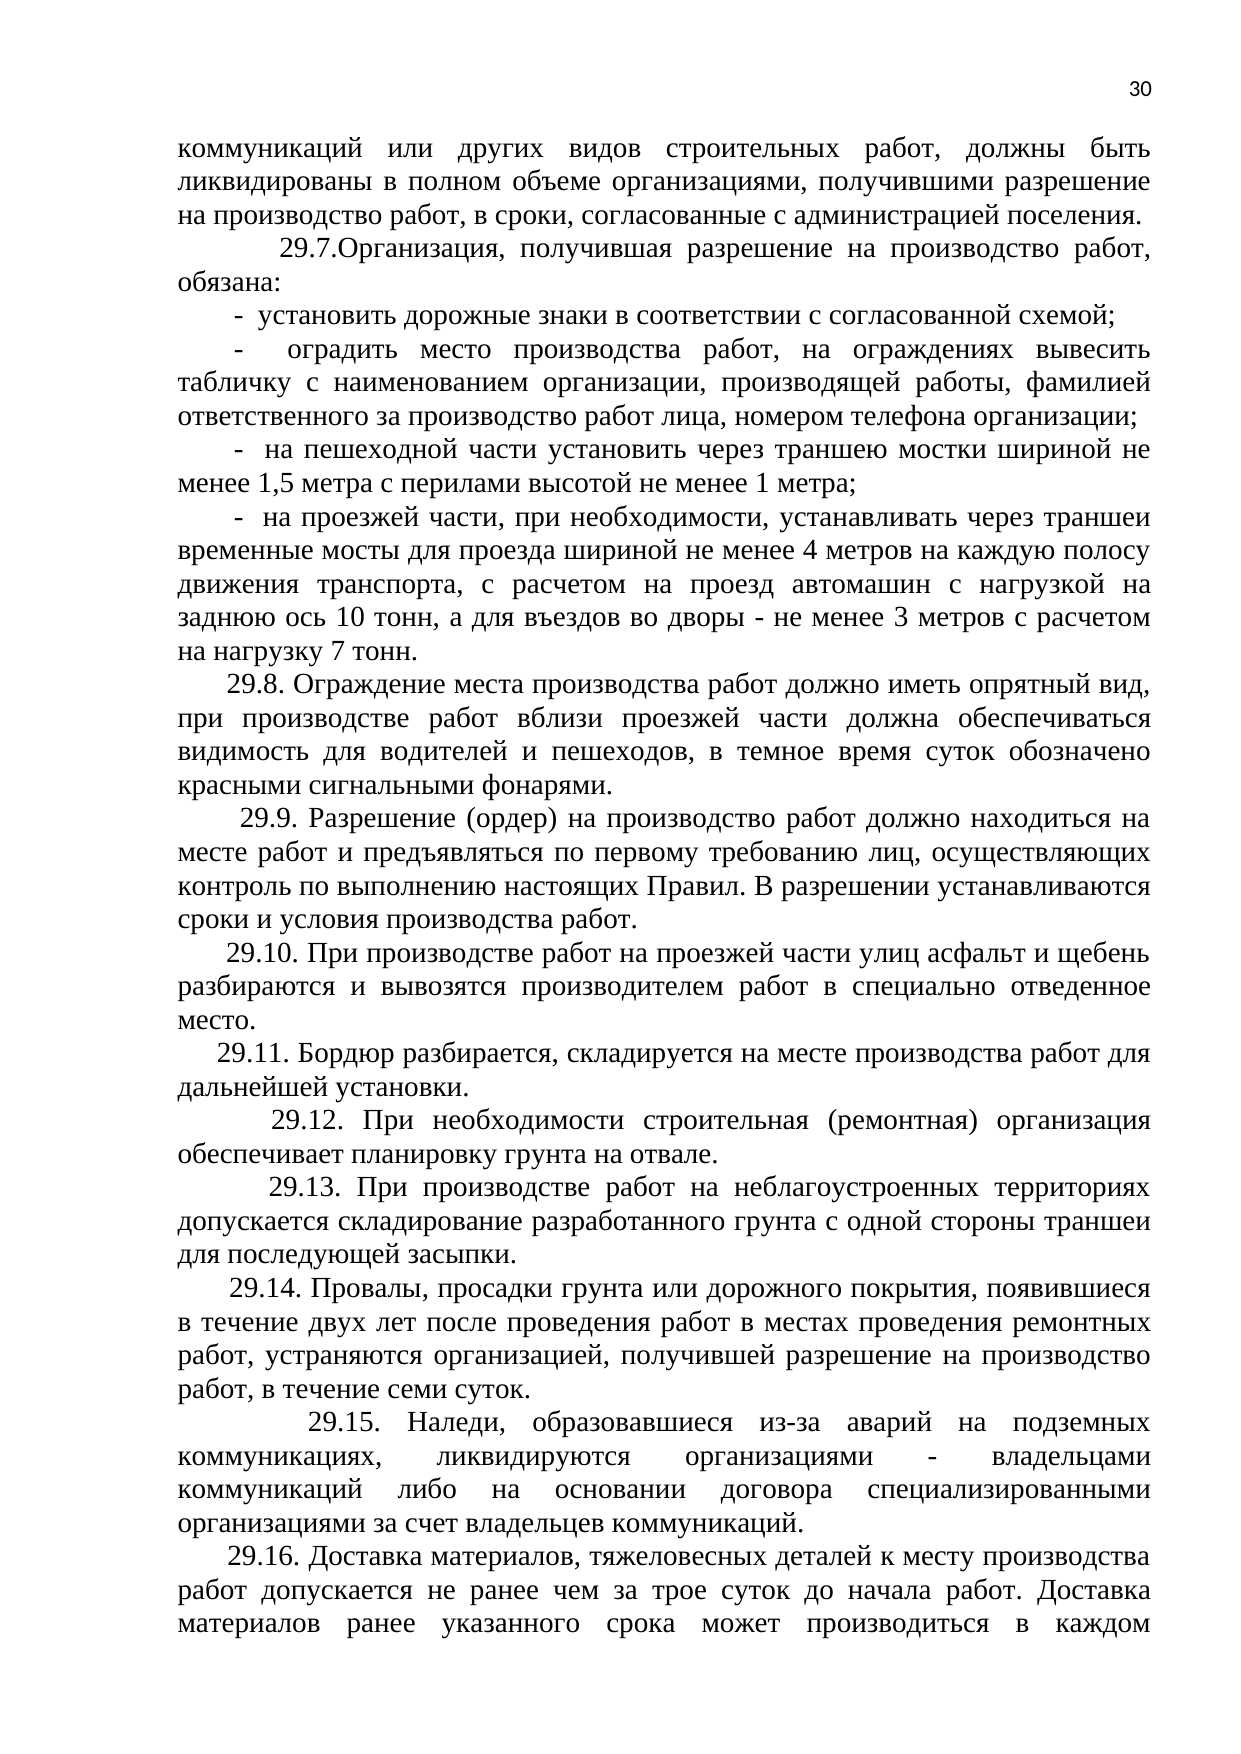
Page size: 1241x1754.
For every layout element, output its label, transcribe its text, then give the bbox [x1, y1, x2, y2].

text 29.8. Ограждение места производства работ должно иметь опрятный вид, при производстве работ вблизи проезжей части должна обеспечиваться видимость для водителей и пешеходов, в темное время суток обозначено красными сигнальными фонарями. [177, 666, 1152, 801]
text 29.9. Разрешение (ордер) на производство работ должно находиться на месте работ и предъявляться по первому требованию лиц, осуществляющих контроль по выполнению настоящих Правил. В разрешении устанавливаются сроки и условия производства работ. [177, 801, 1152, 935]
text 29.7.Организация, получившая разрешение на производство работ, обязана: [177, 230, 1152, 297]
text - оградить место производства работ, на ограждениях вывесить табличку с наименованием организации, производящей работы, фамилией ответственного за производство работ лица, номером телефона организации; [177, 331, 1152, 432]
text - на пешеходной части установить через траншею мостки шириной не менее 1,5 метра с перилами высотой не менее 1 метра; [177, 432, 1152, 499]
text 29.10. При производстве работ на проезжей части улиц асфальт и щебень разбираются и вывозятся производителем работ в специально отведенное место. [177, 935, 1152, 1035]
text 29.13. При производстве работ на неблагоустроенных территориях допускается складирование разработанного грунта с одной стороны траншеи для последующей засыпки. [177, 1169, 1152, 1270]
text - установить дорожные знаки в соответствии с согласованной схемой; [177, 297, 1152, 331]
text 29.15. Наледи, образовавшиеся из-за аварий на подземных коммуникациях, ликвидируются организациями - владельцами коммуникаций либо на основании договора специализированными организациями за счет владельцев коммуникаций. [177, 1404, 1152, 1538]
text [177, 130, 1152, 230]
text 29.11. Бордюр разбирается, складируется на месте производства работ для дальнейшей установки. [177, 1035, 1152, 1102]
text - на проезжей части, при необходимости, устанавливать через траншеи временные мосты для проезда шириной не менее 4 метров на каждую полосу движения транспорта, с расчетом на проезд автомашин с нагрузкой на заднюю ось 10 тонн, а для въездов во дворы - не менее 3 метров с расчетом на нагрузку 7 тонн. [177, 499, 1152, 666]
text 29.14. Провалы, просадки грунта или дорожного покрытия, появившиеся в течение двух лет после проведения работ в местах проведения ремонтных работ, устраняются организацией, получившей разрешение на производство работ, в течение семи суток. [177, 1270, 1152, 1404]
text 29.12. При необходимости строительная (ремонтная) организация обеспечивает планировку грунта на отвале. [177, 1102, 1152, 1169]
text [177, 1538, 1152, 1639]
